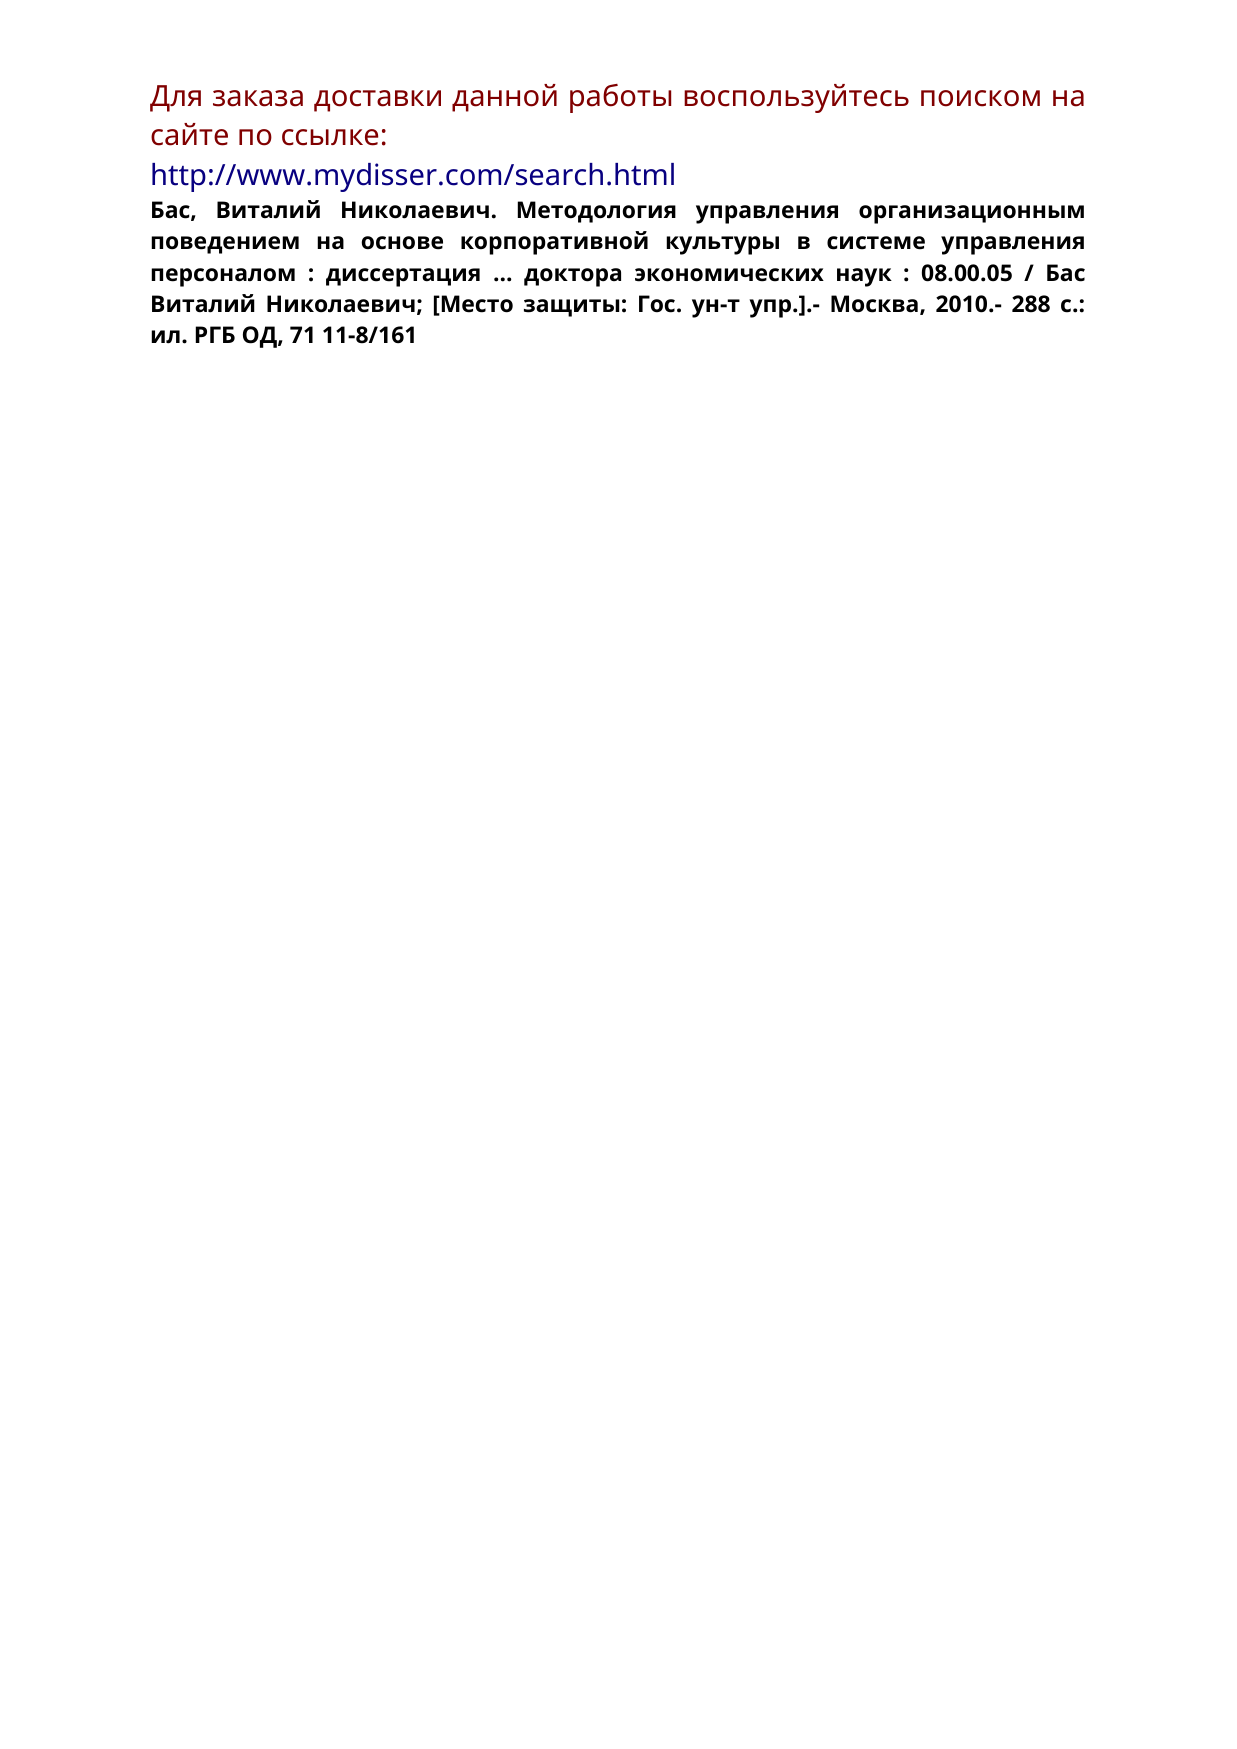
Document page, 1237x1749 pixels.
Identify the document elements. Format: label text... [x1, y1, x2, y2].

text Бас, Виталий Николаевич. Методология управления организационным поведением на основе корпоративной культуры в системе управления персоналом : диссертация ... доктора экономических наук : 08.00.05 / Бас Виталий Николаевич; [Место защиты: Гос. ун-т упр.].- Москва, 2010.- 288 с.: ил. РГБ ОД, 71 11-8/161 [150, 194, 1086, 350]
